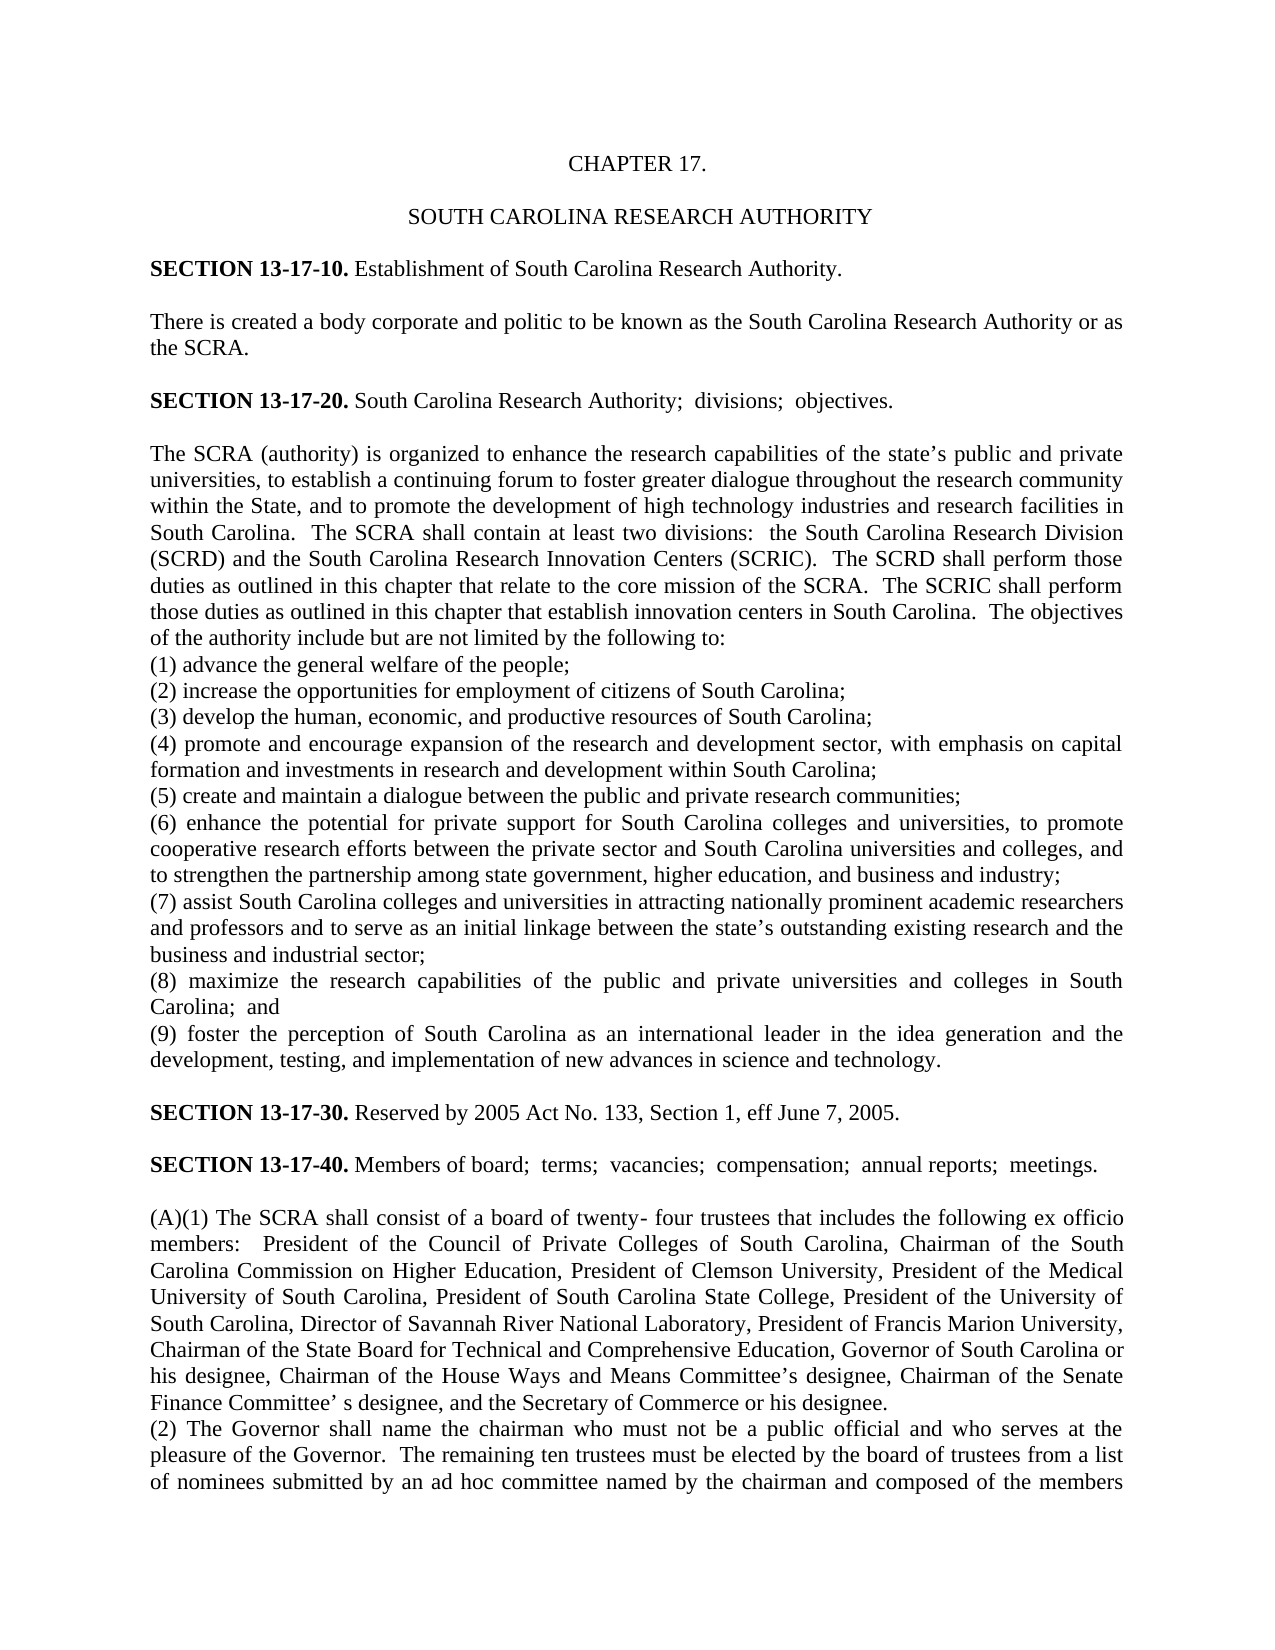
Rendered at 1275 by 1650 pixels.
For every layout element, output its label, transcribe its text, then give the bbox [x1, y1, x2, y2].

text (6) enhance the potential for private support for South Carolina colleges and universities, to promote cooperative research efforts between the private sector and South Carolina universities and colleges, and to strengthen the partnership among state government, higher education, and business and industry; [150, 809, 1125, 888]
text SOUTH CAROLINA RESEARCH AUTHORITY [150, 203, 1125, 229]
text (8) maximize the research capabilities of the public and private universities and colleges in South Carolina; and [150, 967, 1125, 1020]
text The SCRA (authority) is organized to enhance the research capabilities of the state’s public and private universities, to establish a continuing forum to foster greater dialogue throughout the research community within the State, and to promote the development of high technology industries and research facilities in South Carolina. The SCRA shall contain at least two divisions: the South Carolina Research Division (SCRD) and the South Carolina Research Innovation Centers (SCRIC). The SCRD shall perform those duties as outlined in this chapter that relate to the core mission of the SCRA. The SCRIC shall perform those duties as outlined in this chapter that establish innovation centers in South Carolina. The objectives of the authority include but are not limited by the following to: [150, 440, 1125, 651]
text There is created a body corporate and politic to be known as the South Carolina Research Authority or as the SCRA. [150, 308, 1125, 361]
text (7) assist South Carolina colleges and universities in attracting nationally prominent academic researchers and professors and to serve as an initial linkage between the state’s outstanding existing research and the business and industrial sector; [150, 888, 1125, 967]
text (1) advance the general welfare of the people; [150, 651, 1125, 677]
text SECTION 13-17-30. Reserved by 2005 Act No. 133, Section 1, eff June 7, 2005. [150, 1099, 1125, 1125]
text (A)(1) The SCRA shall consist of a board of twenty- four trustees that includes the following ex officio members: President of the Council of Private Colleges of South Carolina, Chairman of the South Carolina Commission on Higher Education, President of Clemson University, President of the Medical University of South Carolina, President of South Carolina State College, President of the University of South Carolina, Director of Savannah River National Laboratory, President of Francis Marion University, Chairman of the State Board for Technical and Comprehensive Education, Governor of South Carolina or his designee, Chairman of the House Ways and Means Committee’s designee, Chairman of the Senate Finance Committee’ s designee, and the Secretary of Commerce or his designee. [150, 1204, 1125, 1415]
text (9) foster the perception of South Carolina as an international leader in the idea generation and the development, testing, and implementation of new advances in science and technology. [150, 1020, 1125, 1072]
text (4) promote and encourage expansion of the research and development sector, with emphasis on capital formation and investments in research and development within South Carolina; [150, 730, 1125, 782]
text CHAPTER 17. [150, 150, 1125, 176]
text SECTION 13-17-40. Members of board; terms; vacancies; compensation; annual reports; meetings. [150, 1151, 1125, 1178]
text SECTION 13-17-20. South Carolina Research Authority; divisions; objectives. [150, 387, 1125, 413]
text (2) increase the opportunities for employment of citizens of South Carolina; [150, 677, 1125, 703]
text (5) create and maintain a dialogue between the public and private research communities; [150, 782, 1125, 809]
text (3) develop the human, economic, and productive resources of South Carolina; [150, 703, 1125, 730]
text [150, 1415, 1125, 1494]
text SECTION 13-17-10. Establishment of South Carolina Research Authority. [150, 255, 1125, 282]
